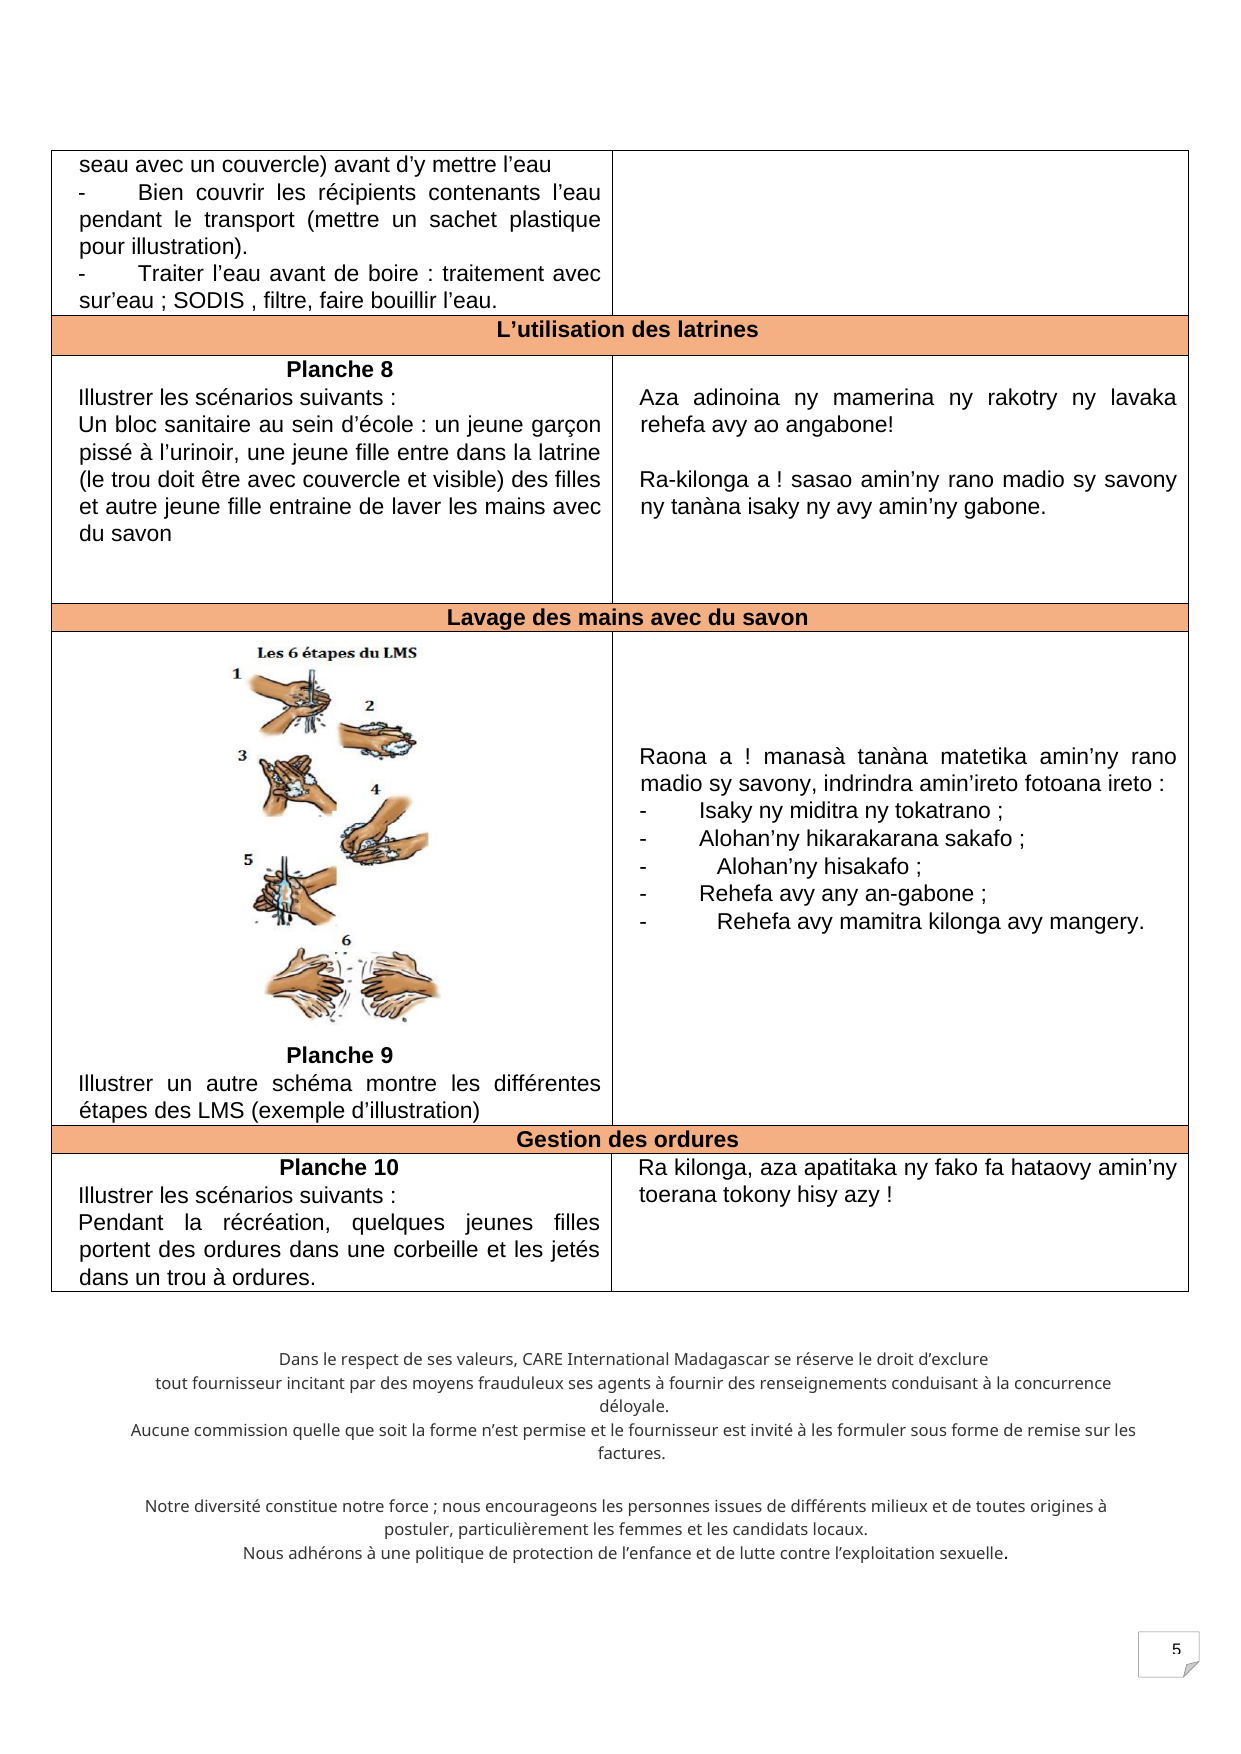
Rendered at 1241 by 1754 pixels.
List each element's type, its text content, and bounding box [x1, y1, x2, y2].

table_cell Gestion des ordures [52, 1126, 1188, 1153]
table_cell Ra kilonga, aza apatitaka ny fako fa hataovy amin’ny toerana tokony hisy azy ! [612, 1154, 1188, 1291]
table_cell Planche 10 Illustrer les scénarios suivants : Pendant la récréation, quelques jeunes filles portent des ordures dans une corbeille et les jetés dans un trou à ordures. [52, 1154, 611, 1291]
text tout fournisseur incitant par des moyens frauduleux ses agents à fournir des renseignements conduisant à la concurrence déloyale. [130, 1371, 1137, 1417]
table_cell Planche 8 Illustrer les scénarios suivants : Un bloc sanitaire au sein d’école : un jeune garçon pissé à l’urinoir, une jeune fille entre dans la latrine (le trou doit être avec couvercle et visible) des filles et autre jeune fille entraine de laver les mains avec du savon [52, 356, 612, 603]
text Nous adhérons à une politique de protection de l’enfance et de lutte contre l’exploitation sexuelle. [117, 1540, 1137, 1564]
table_cell Aza adinoina ny mamerina ny rakotry ny lavaka rehefa avy ao angabone! Ra-kilonga a ! sasao amin’ny rano madio sy savony ny tanàna isaky ny avy amin’ny gabone. [613, 356, 1188, 603]
text Notre diversité constitue notre force ; nous encourageons les personnes issues de différents milieux et de toutes origines à postuler, particulièrement les femmes et les candidats locaux. [115, 1494, 1137, 1540]
picture [227, 632, 452, 1041]
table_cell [52, 151, 612, 315]
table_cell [613, 151, 1188, 315]
table_cell L’utilisation des latrines [52, 316, 1188, 355]
table_cell Lavage des mains avec du savon [52, 604, 1188, 631]
text Dans le respect de ses valeurs, CARE International Madagascar se réserve le droit d’exclure [130, 1347, 1137, 1370]
table_cell Raona a ! manasà tanàna matetika amin’ny rano madio sy savony, indrindra amin’ireto fotoana ireto : - Isaky ny miditra ny tokatrano ; - Alohan’ny hikarakarana sakafo ; - Alohan’ny hisakafo ; - Rehefa avy any an-gabone ; - Rehefa avy mamitra kilonga avy mangery. [613, 632, 1188, 1124]
table_cell Planche 9 Illustrer un autre schéma montre les différentes étapes des LMS (exemple d’illustration) [52, 632, 612, 1124]
text Aucune commission quelle que soit la forme n’est permise et le fournisseur est invité à les formuler sous forme de remise sur les factures. [130, 1418, 1137, 1464]
